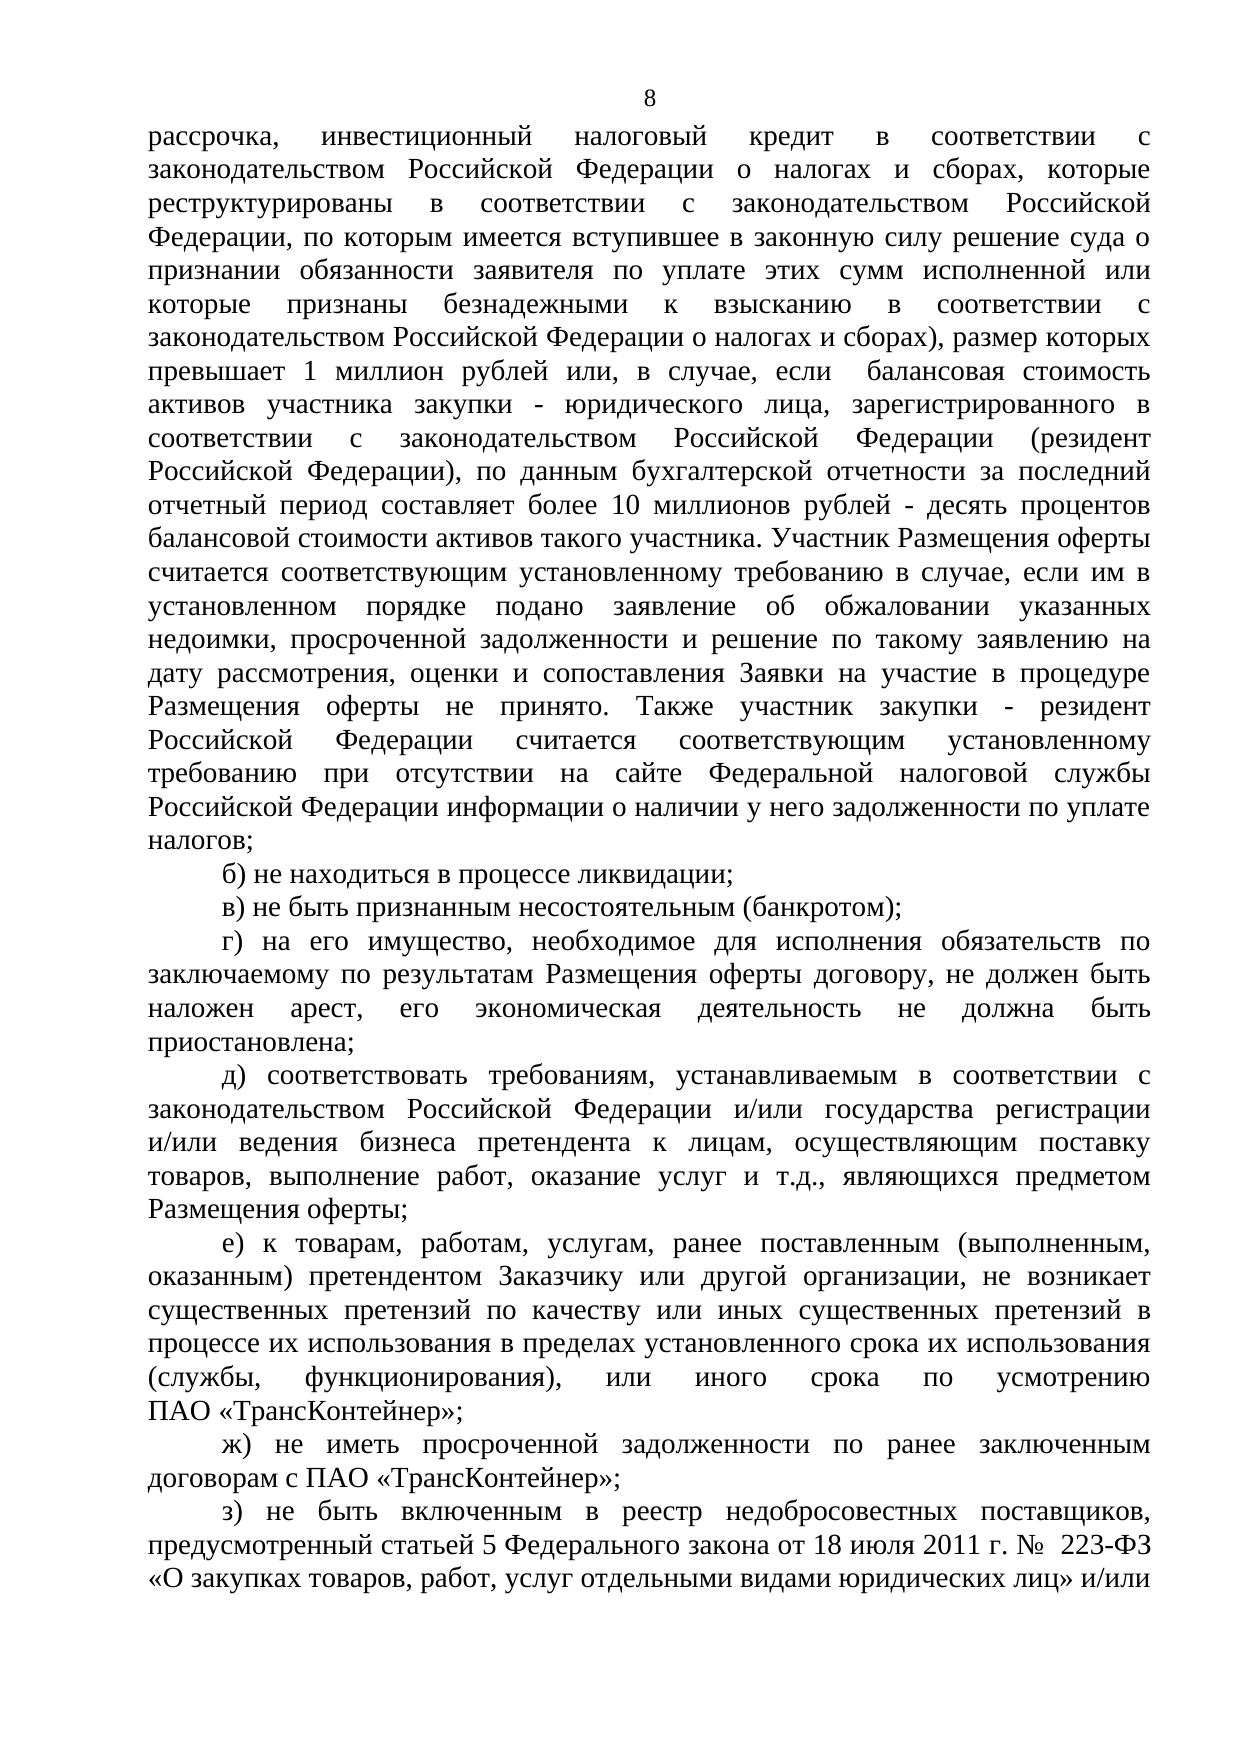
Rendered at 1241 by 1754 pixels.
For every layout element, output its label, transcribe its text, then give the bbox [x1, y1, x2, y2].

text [148, 118, 1152, 856]
text д) соответствовать требованиям, устанавливаемым в соответствии с законодательством Российской Федерации и/или государства регистрации и/или ведения бизнеса претендента к лицам, осуществляющим поставку товаров, выполнение работ, оказание услуг и т.д., являющихся предметом Размещения оферты; [148, 1057, 1152, 1225]
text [148, 1493, 1152, 1594]
text ж) не иметь просроченной задолженности по ранее заключенным договорам с ПАО «ТрансКонтейнер»; [148, 1426, 1152, 1493]
text в) не быть признанным несостоятельным (банкротом); [148, 889, 1152, 923]
text б) не находиться в процессе ликвидации; [148, 856, 1152, 889]
text е) к товарам, работам, услугам, ранее поставленным (выполненным, оказанным) претендентом Заказчику или другой организации, не возникает существенных претензий по качеству или иных существенных претензий в процессе их использования в пределах установленного срока их использования (службы, функционирования), или иного срока по усмотрению ПАО «ТрансКонтейнер»; [148, 1225, 1152, 1426]
text г) на его имущество, необходимое для исполнения обязательств по заключаемому по результатам Размещения оферты договору, не должен быть наложен арест, его экономическая деятельность не должна быть приостановлена; [148, 923, 1152, 1057]
